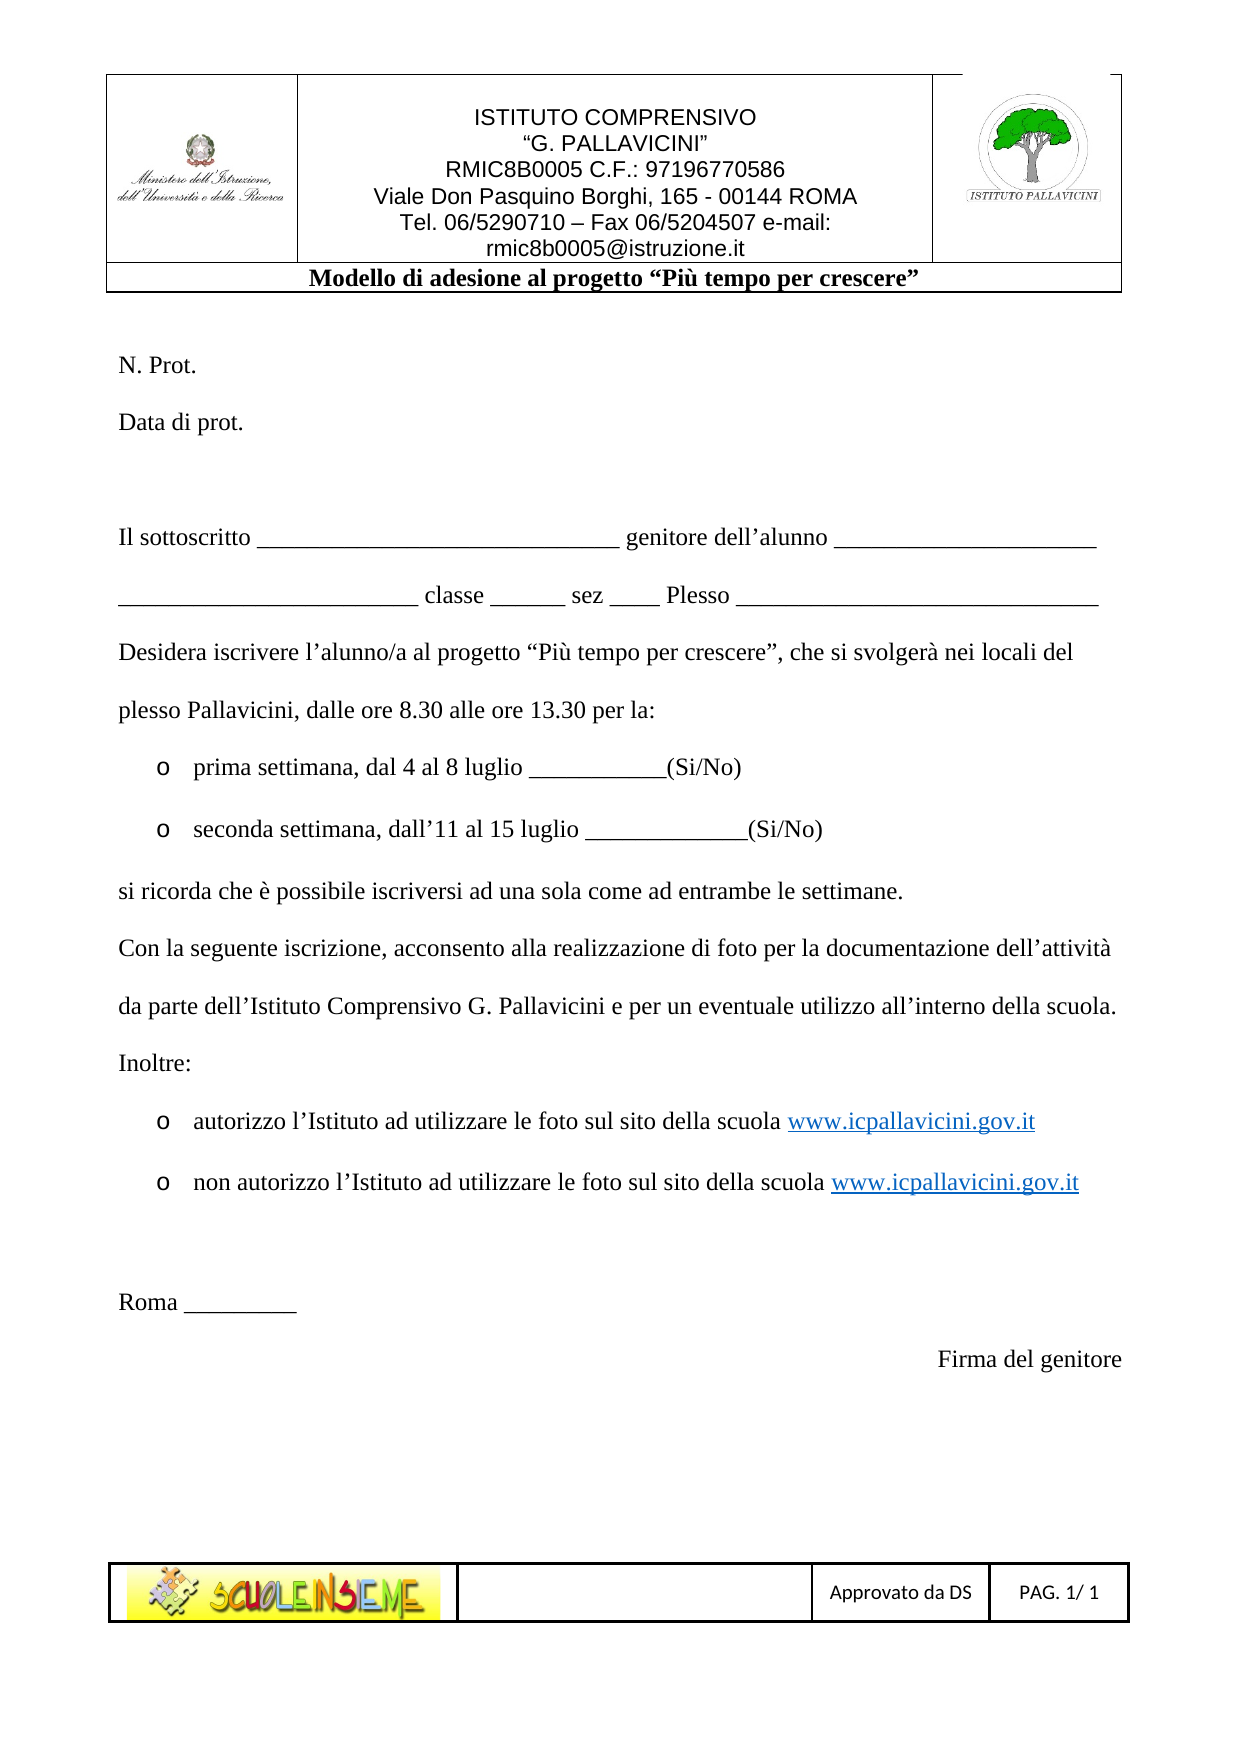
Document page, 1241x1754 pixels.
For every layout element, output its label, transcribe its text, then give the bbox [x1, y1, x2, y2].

list prima settimana, dal 4 al 8 luglio ___________(Si/No) [156, 752, 1122, 783]
text N. Prot. [118, 350, 1122, 379]
text Con la seguente iscrizione, acconsento alla realizzazione di foto per la documentazione dell’attività da parte dell’Istituto Comprensivo G. Pallavicini e per un eventuale utilizzo all’interno della scuola. [118, 933, 1122, 1019]
picture [126, 1565, 441, 1620]
text Firma del genitore [118, 1344, 1122, 1373]
picture [962, 74, 1111, 219]
list autorizzo l’Istituto ad utilizzare le foto sul sito della scuola www.icpallavicini.gov.it [156, 1106, 1122, 1137]
text Inoltre: [118, 1048, 1122, 1077]
list seconda settimana, dall’11 al 15 luglio _____________(Si/No) [156, 814, 1122, 845]
text si ricorda che è possibile iscriversi ad una sola come ad entrambe le settimane. [118, 876, 1122, 904]
picture [117, 132, 284, 201]
text Data di prot. [118, 407, 1122, 436]
list non autorizzo l’Istituto ad utilizzare le foto sul sito della scuola www.icpallavicini.gov.it [156, 1167, 1122, 1198]
text Il sottoscritto _____________________________ genitore dell’alunno _____________________ ________________________ classe ______ sez ____ Plesso _____________________________ [118, 522, 1122, 609]
text Desidera iscrivere l’alunno/a al progetto “Più tempo per crescere”, che si svolgerà nei locali del plesso Pallavicini, dalle ore 8.30 alle ore 13.30 per la: [118, 637, 1122, 724]
text Roma _________ [118, 1287, 1122, 1315]
